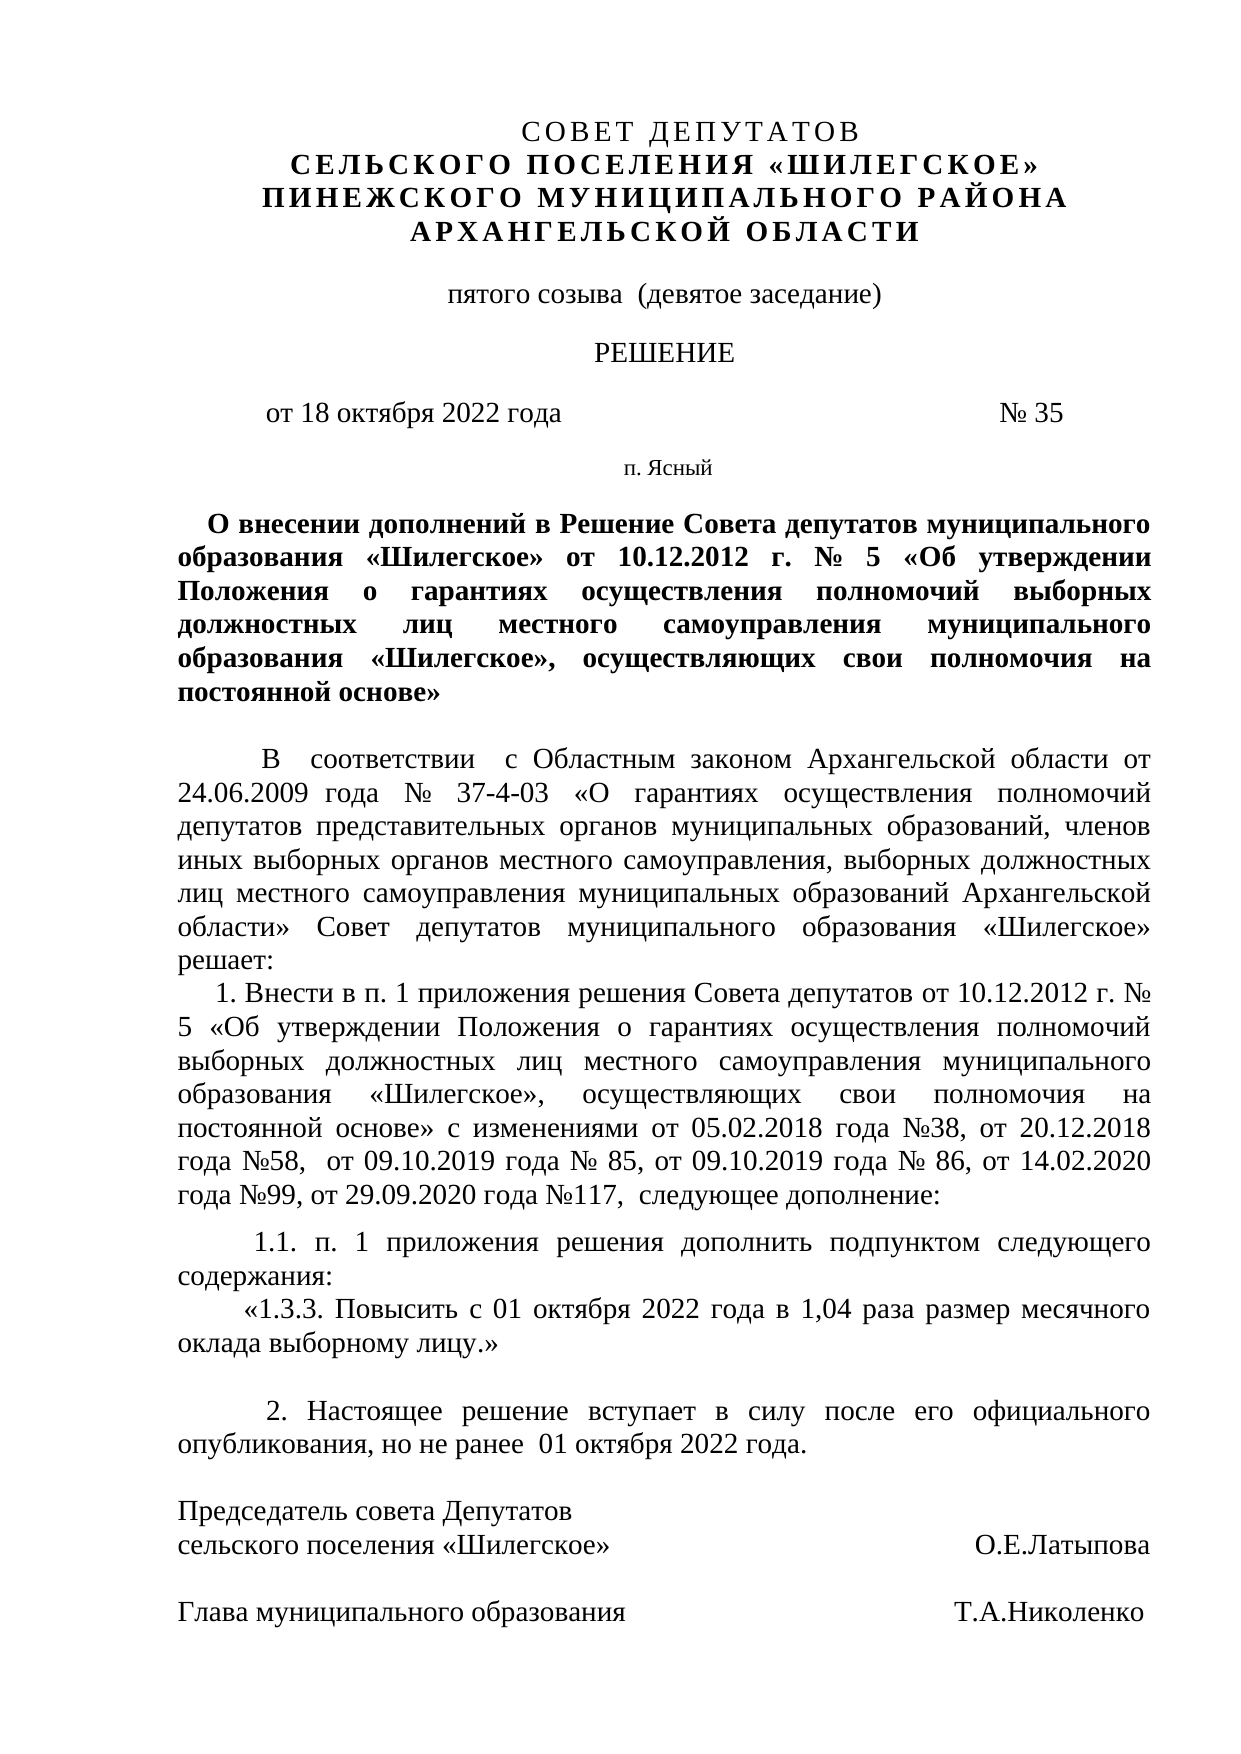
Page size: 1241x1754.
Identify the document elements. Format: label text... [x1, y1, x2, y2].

text от 18 октября 2022 года № 35 [177, 395, 1152, 428]
title ПИНЕЖСКОГО МУНИЦИПАЛЬНОГО РАЙОНА [177, 180, 1152, 214]
title СЕЛЬСКОГО ПОСЕЛЕНИЯ «ШИЛЕГСКОЕ» [177, 147, 1152, 180]
text 1. Внести в п. 1 приложения решения Совета депутатов от 10.12.2012 г. № 5 «Об утверждении Положения о гарантиях осуществления полномочий выборных должностных лиц местного самоуправления муниципального образования «Шилегское», осуществляющих свои полномочия на постоянной основе» с изменениями от 05.02.2018 года №38, от 20.12.2018 года №58, от 09.10.2019 года № 85, от 09.10.2019 года № 86, от 14.02.2020 года №99, от 29.09.2020 года №117, следующее дополнение: [177, 976, 1152, 1211]
text пятого созыва (девятое заседание) [177, 276, 1152, 310]
text сельского поселения «Шилегское» О.Е.Латыпова [177, 1527, 1152, 1560]
list «1.3.3. Повысить с 01 октября 2022 года в 1,04 раза размер месячного оклада выборному лицу.» [177, 1291, 1152, 1358]
text РЕШЕНИЕ [177, 336, 1152, 369]
text В соответствии с Областным законом Архангельской области от 24.06.2009 года № 37-4-03 «О гарантиях осуществления полномочий депутатов представительных органов муниципальных образований, членов иных выборных органов местного самоуправления, выборных должностных лиц местного самоуправления муниципальных образований Архангельской области» Совет депутатов муниципального образования «Шилегское» решает: [177, 741, 1152, 976]
text 2. Настоящее решение вступает в силу после его официального опубликования, но не ранее 01 октября 2022 года. [177, 1393, 1152, 1460]
text Глава муниципального образования Т.А.Николенко [177, 1594, 1152, 1627]
text СОВЕТ ДЕПУТАТОВ [177, 118, 1152, 147]
text Председатель совета Депутатов [177, 1493, 1152, 1527]
title АРХАНГЕЛЬСКОЙ ОБЛАСТИ [177, 214, 1152, 247]
text О внесении дополнений в Решение Совета депутатов муниципального образования «Шилегское» от 10.12.2012 г. № 5 «Об утверждении Положения о гарантиях осуществления полномочий выборных должностных лиц местного самоуправления муниципального образования «Шилегское», осуществляющих свои полномочия на постоянной основе» [177, 506, 1152, 708]
text 1.1. п. 1 приложения решения дополнить подпунктом следующего содержания: [177, 1224, 1152, 1291]
text п. Ясный [177, 454, 1152, 481]
